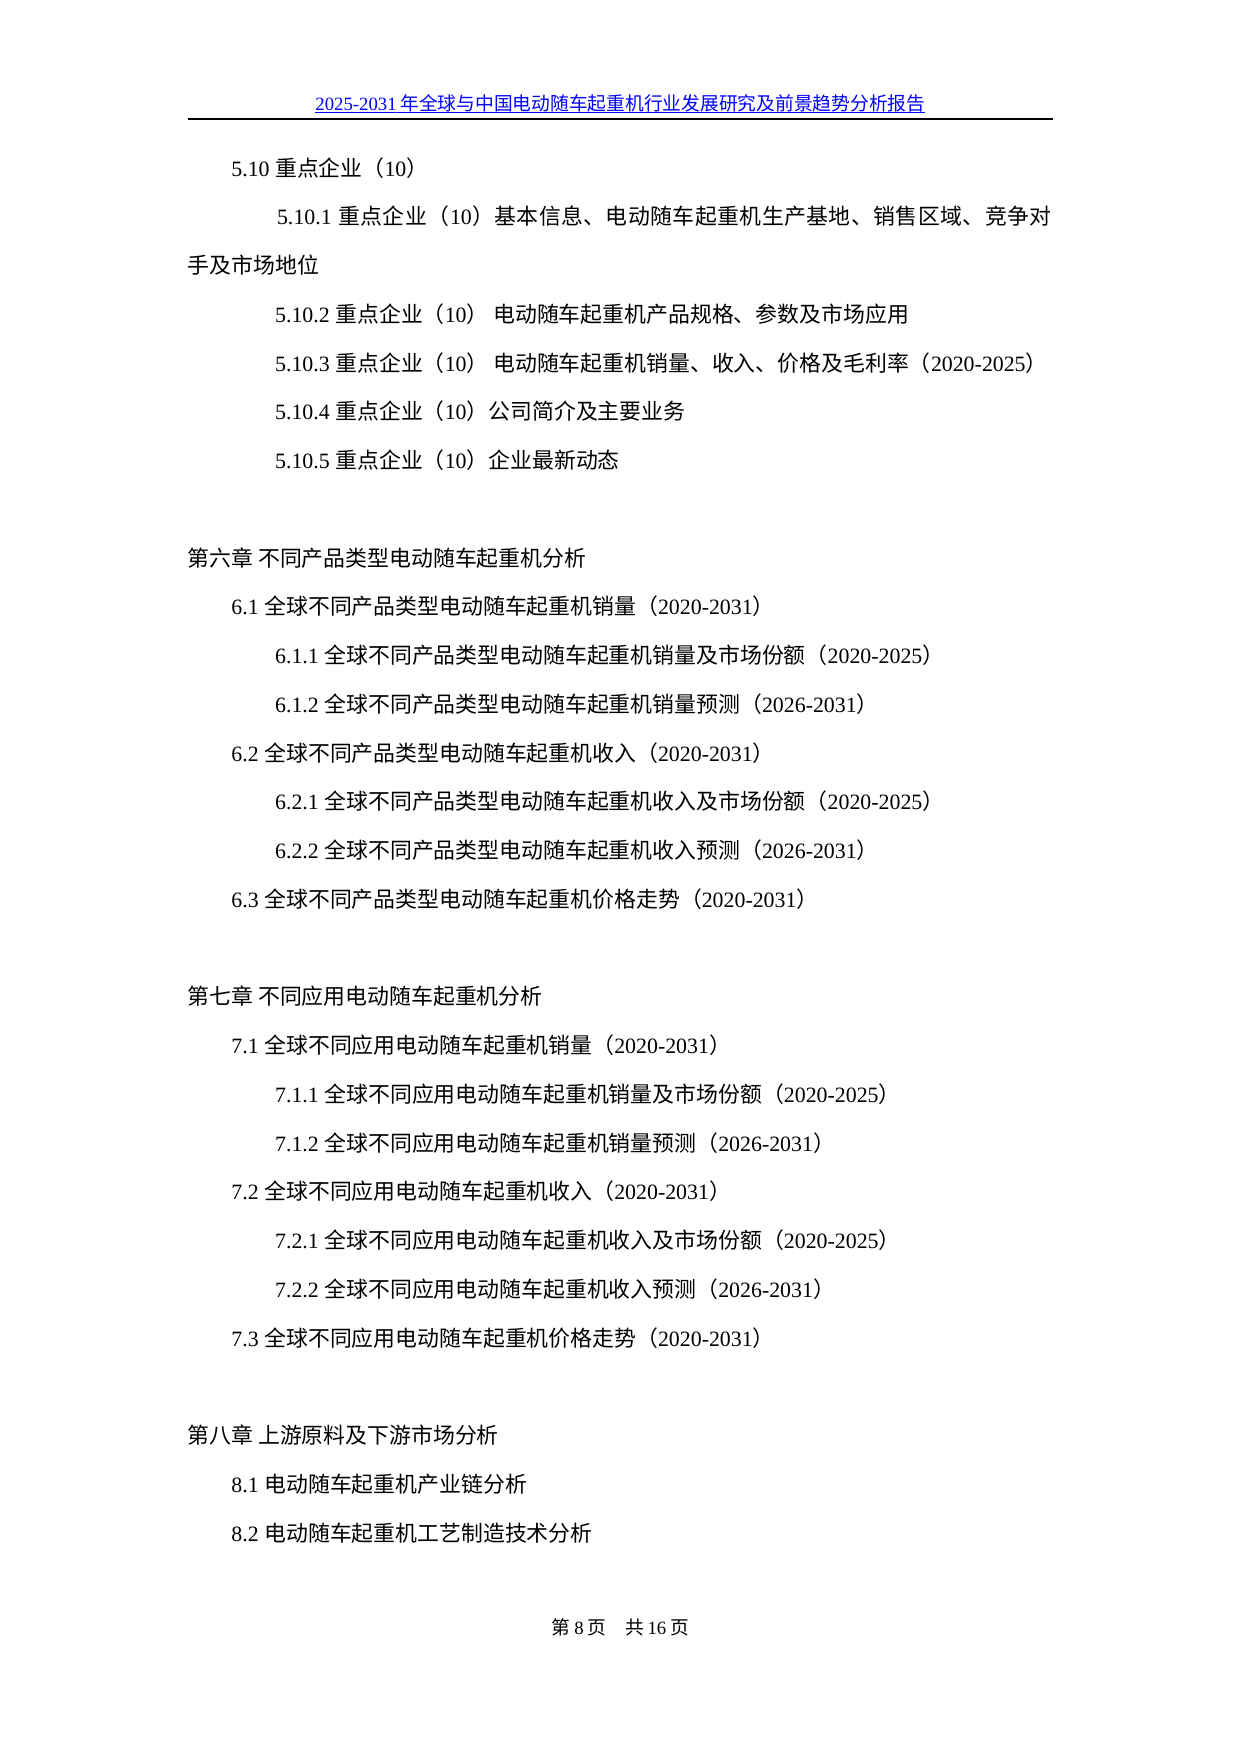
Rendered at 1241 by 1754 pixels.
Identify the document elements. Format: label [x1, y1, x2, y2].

text [187, 150, 1053, 1548]
